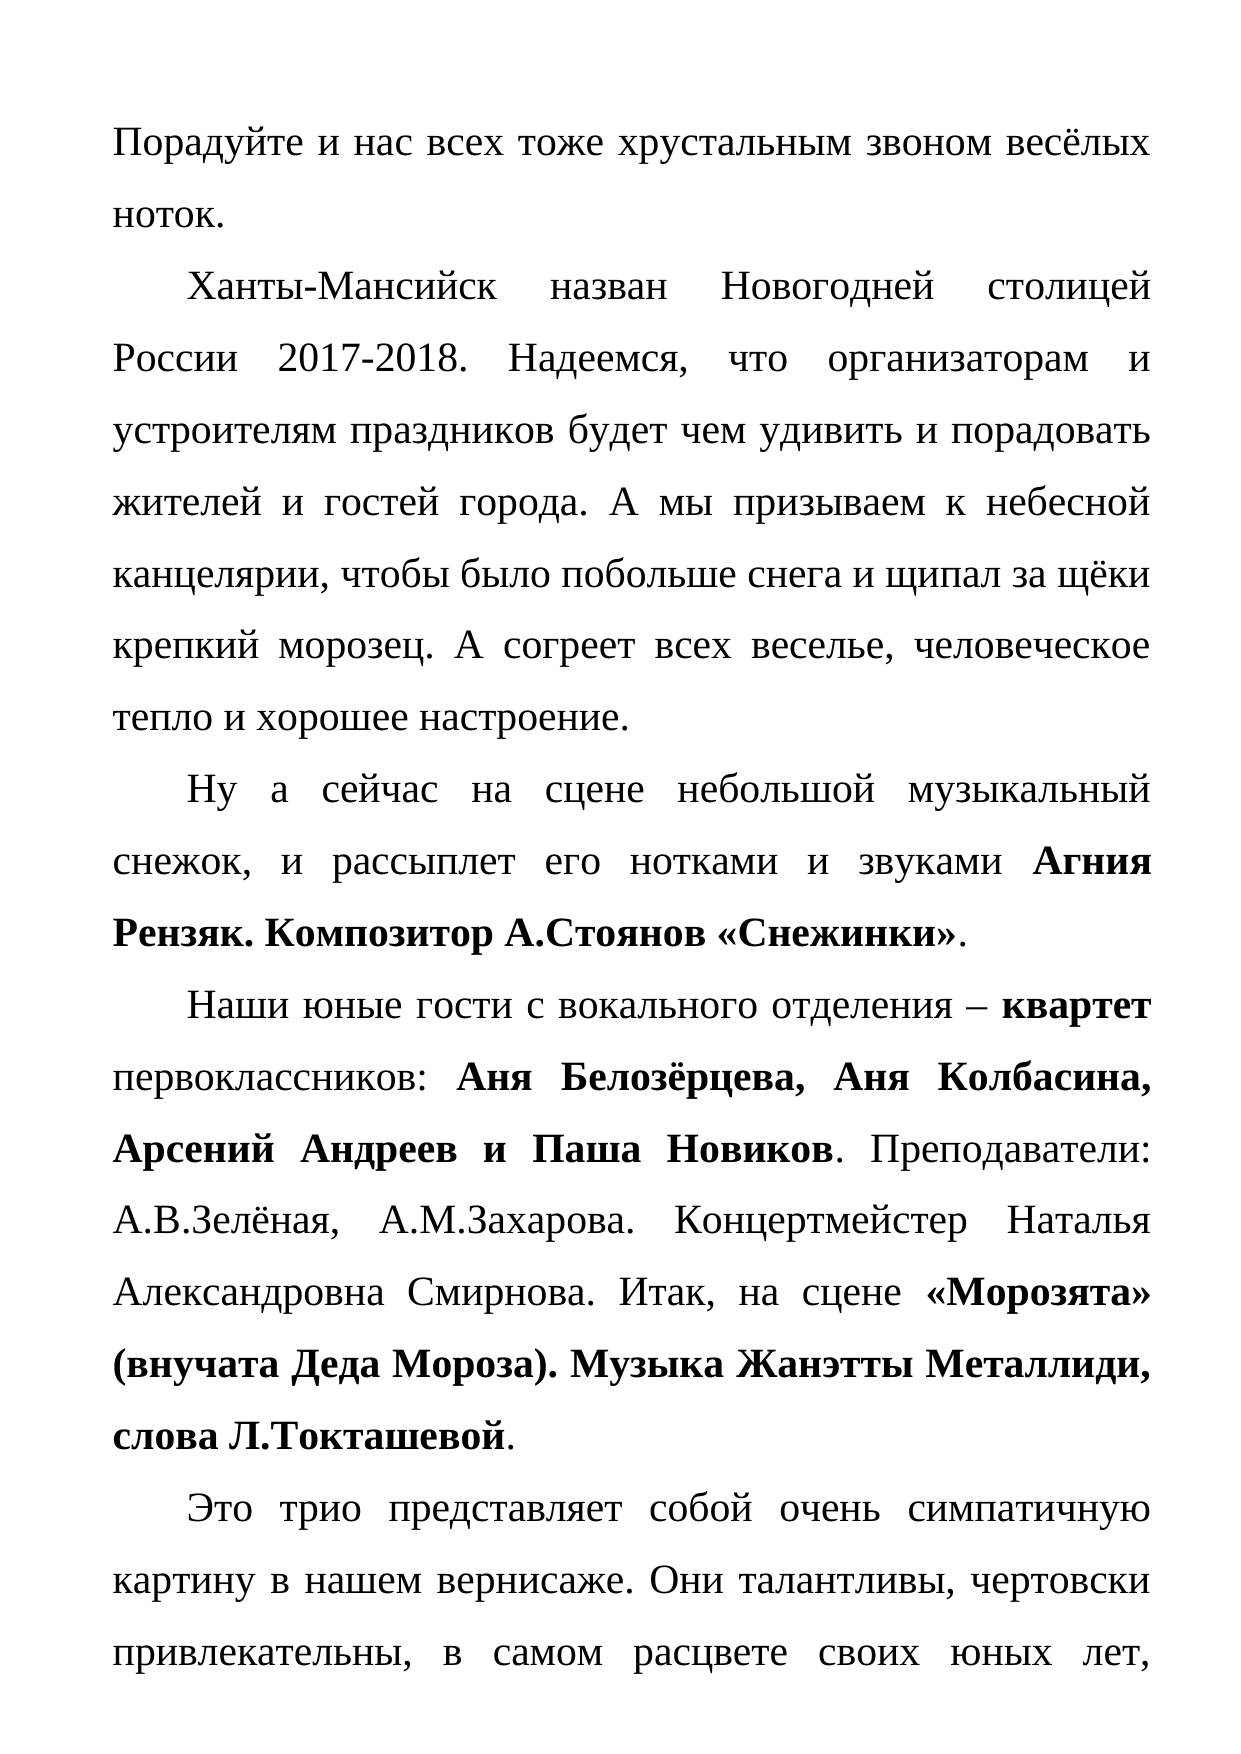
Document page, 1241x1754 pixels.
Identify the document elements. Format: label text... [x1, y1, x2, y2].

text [112, 117, 1152, 237]
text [112, 1482, 1152, 1674]
text Наши юные гости с вокального отделения – квартет первоклассников: Аня Белозёрцева, Аня Колбасина, Арсений Андреев и Паша Новиков. Преподаватели: А.В.Зелёная, А.М.Захарова. Концертмейстер Наталья Александровна Смирнова. Итак, на сцене «Морозята» (внучата Деда Мороза). Музыка Жанэтты Металлиди, слова Л.Токташевой. [112, 979, 1152, 1458]
text Ханты-Мансийск назван Новогодней столицей России 2017-2018. Надеемся, что организаторам и устроителям праздников будет чем удивить и порадовать жителей и гостей города. А мы призываем к небесной канцелярии, чтобы было побольше снега и щипал за щёки крепкий морозец. А согреет всех веселье, человеческое тепло и хорошее настроение. [112, 261, 1152, 740]
text Ну а сейчас на сцене небольшой музыкальный снежок, и рассыплет его нотками и звуками Агния Рензяк. Композитор А.Стоянов «Снежинки». [112, 764, 1152, 955]
